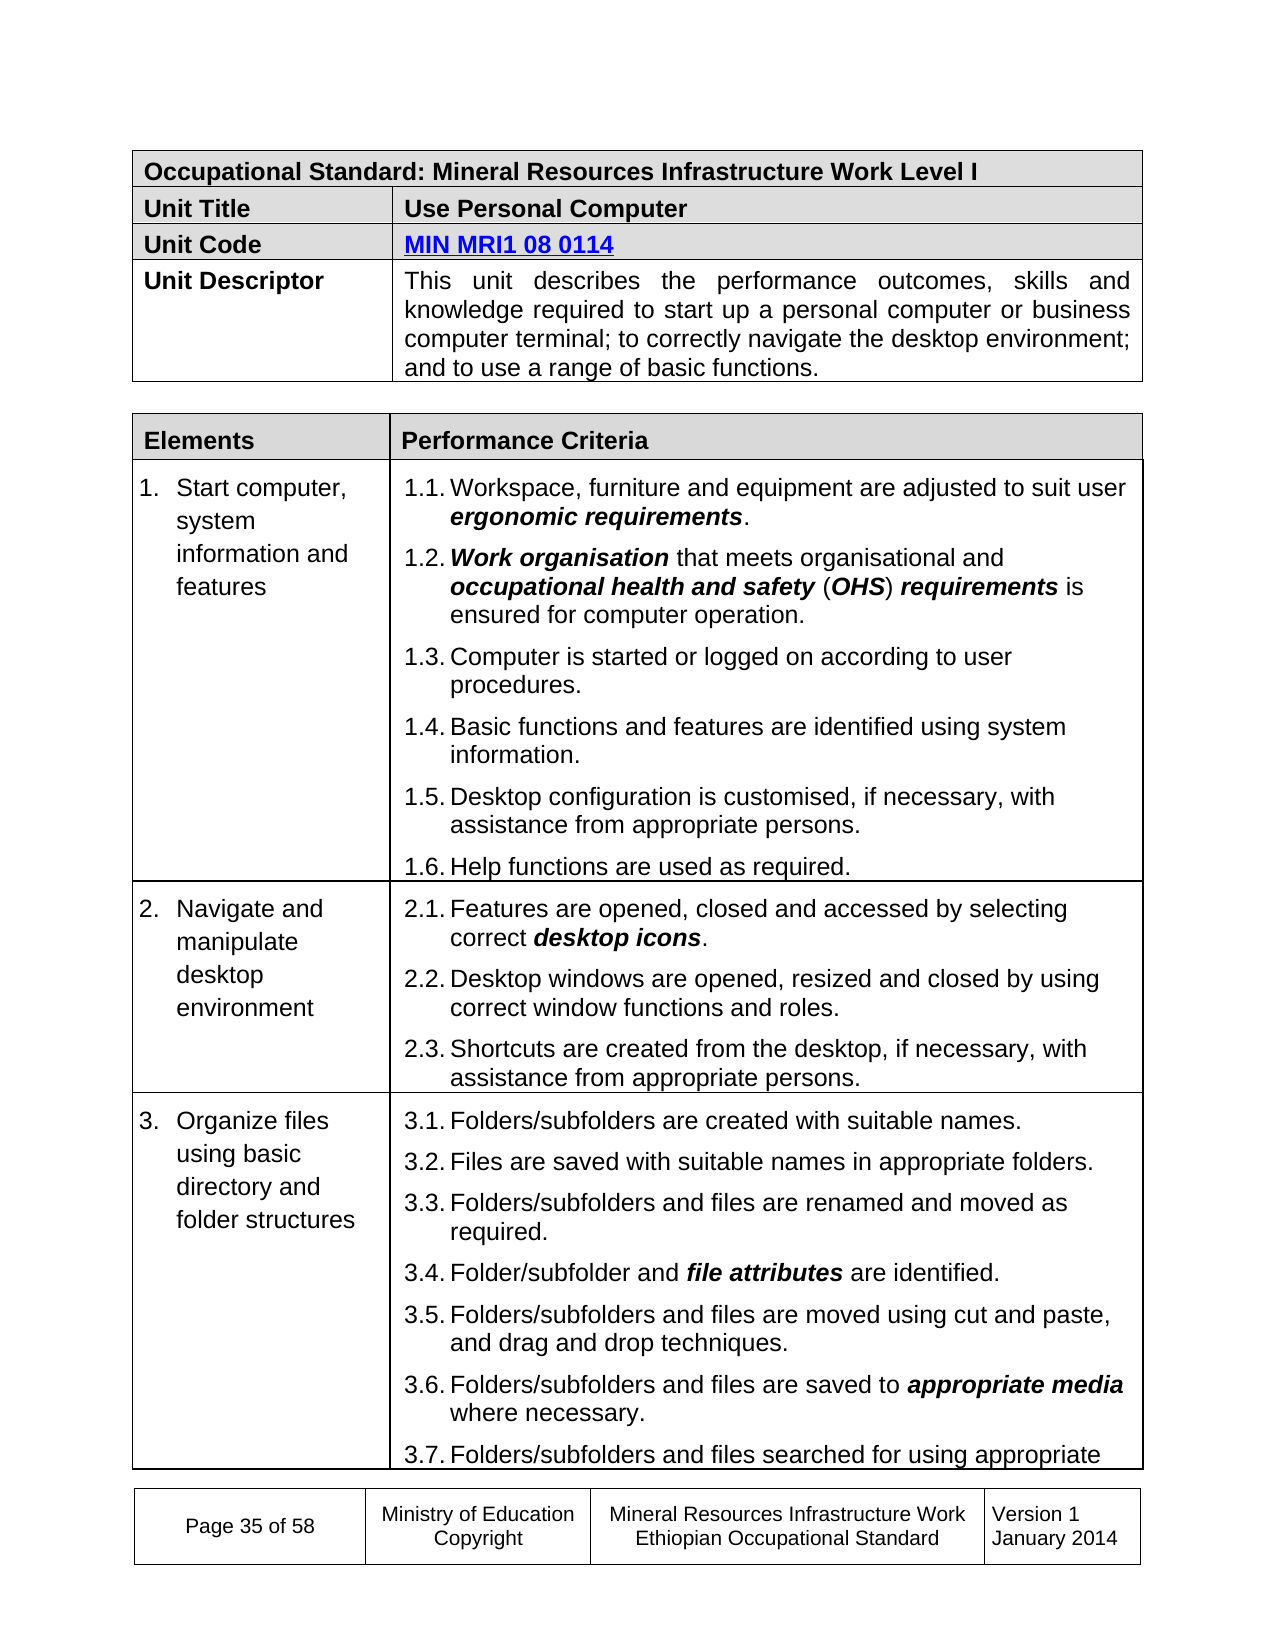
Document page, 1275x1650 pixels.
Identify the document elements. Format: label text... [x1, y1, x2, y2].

table_cell This unit describes the performance outcomes, skills and knowledge required to start up a personal computer or business computer terminal; to correctly navigate the desktop environment; and to use a range of basic functions. [393, 260, 1142, 381]
table_header Occupational Standard: Mineral Resources Infrastructure Work Level I [133, 151, 1142, 186]
table_cell 1. Start computer, system information and features [133, 460, 389, 880]
table_cell Unit Code [133, 224, 392, 259]
table_cell Unit Descriptor [133, 260, 392, 381]
table_cell Use Personal Computer [393, 187, 1142, 222]
table_header Performance Criteria [391, 414, 1142, 459]
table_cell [391, 1093, 1142, 1468]
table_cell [133, 1093, 389, 1468]
table_header Elements [133, 414, 389, 459]
table_cell Unit Title [133, 187, 392, 222]
table_cell 2.1. Features are opened, closed and accessed by selecting correct desktop icons. 2.2. Desktop windows are opened, resized and closed by using correct window functions and roles. 2.3. Shortcuts are created from the desktop, if necessary, with assistance from appropriate persons. [391, 882, 1142, 1092]
table_cell MIN MRI1 08 0114 [393, 224, 1142, 259]
table_cell 1.1. Workspace, furniture and equipment are adjusted to suit user ergonomic requirements. 1.2. Work organisation that meets organisational and occupational health and safety (OHS) requirements is ensured for computer operation. 1.3. Computer is started or logged on according to user procedures. 1.4. Basic functions and features are identified using system information. 1.5. Desktop configuration is customised, if necessary, with assistance from appropriate persons. 1.6. Help functions are used as required. [391, 460, 1142, 880]
table_cell 2. Navigate and manipulate desktop environment [133, 882, 389, 1092]
